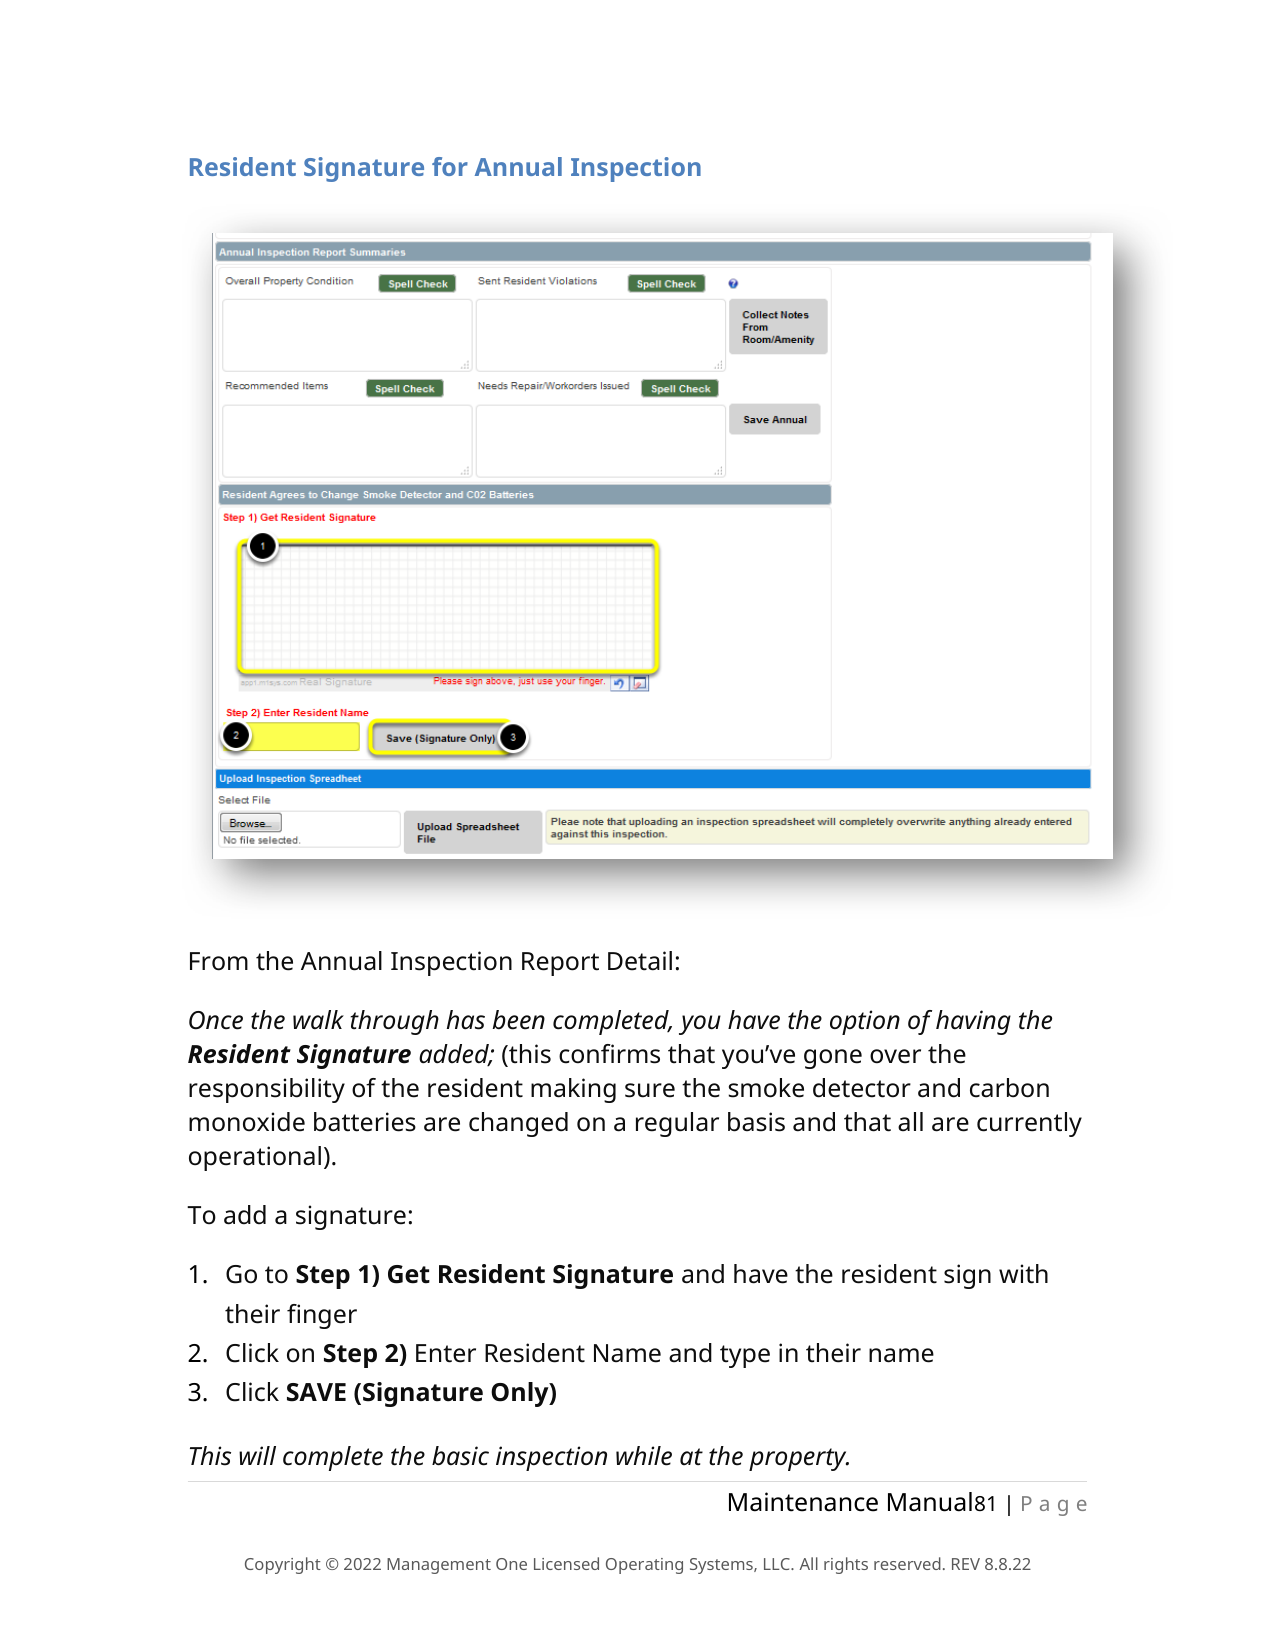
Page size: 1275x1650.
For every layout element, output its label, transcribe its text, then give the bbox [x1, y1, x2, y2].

picture [212, 233, 1113, 859]
text From the Annual Inspection Report Detail: [187, 944, 1087, 978]
subtitle Resident Signature for Annual Inspection [187, 150, 1087, 184]
text This will complete the basic inspection while at the property. [187, 1439, 1087, 1473]
list Click SAVE (Signature Only) [187, 1374, 1087, 1409]
text Once the walk through has been completed, you have the option of having the Resident Signature added; (this confirms that you’ve gone over the responsibility of the resident making sure the smoke detector and carbon monoxide batteries are changed on a regular basis and that all are currently operational). [187, 1003, 1087, 1173]
text To add a signature: [187, 1198, 1087, 1232]
list Click on Step 2) Enter Resident Name and type in their name [187, 1335, 1087, 1369]
list Go to Step 1) Get Resident Signature and have the resident sign with their finger [187, 1257, 1087, 1330]
